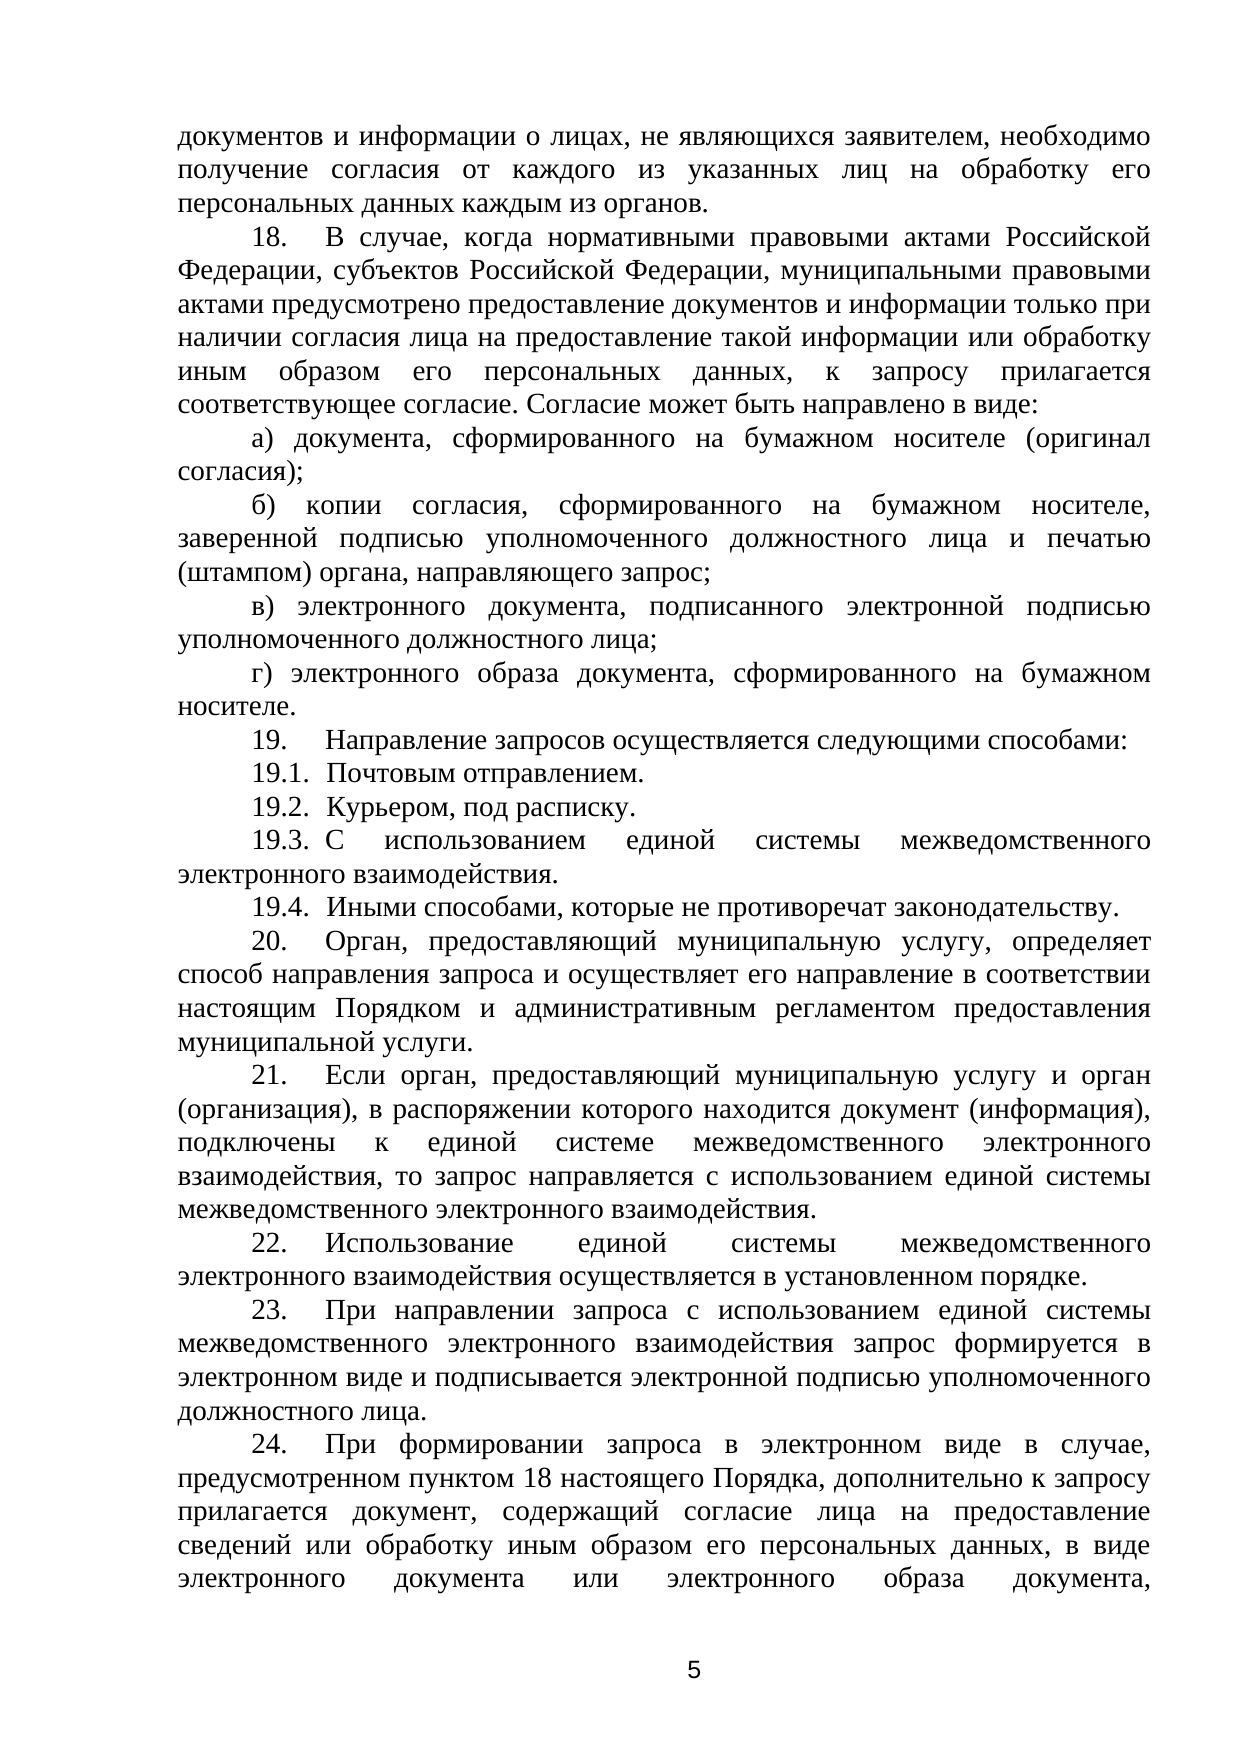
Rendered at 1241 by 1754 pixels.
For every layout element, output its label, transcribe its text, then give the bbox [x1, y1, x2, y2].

text б) копии согласия, сформированного на бумажном носителе, заверенной подписью уполномоченного должностного лица и печатью (штампом) органа, направляющего запрос; [177, 487, 1152, 588]
text в) электронного документа, подписанного электронной подписью уполномоченного должностного лица; [177, 588, 1152, 655]
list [177, 118, 1152, 219]
list С использованием единой системы межведомственного электронного взаимодействия. [177, 822, 1152, 889]
list Использование единой системы межведомственного электронного взаимодействия осуществляется в установленном порядке. [177, 1225, 1152, 1292]
list В случае, когда нормативными правовыми актами Российской Федерации, субъектов Российской Федерации, муниципальными правовыми актами предусмотрено предоставление документов и информации только при наличии согласия лица на предоставление такой информации или обработку иным образом его персональных данных, к запросу прилагается соответствующее согласие. Согласие может быть направлено в виде: [177, 219, 1152, 420]
list Почтовым отправлением. [251, 755, 1152, 789]
text г) электронного образа документа, сформированного на бумажном носителе. [177, 655, 1152, 722]
list Орган, предоставляющий муниципальную услугу, определяет способ направления запроса и осуществляет его направление в соответствии настоящим Порядком и административным регламентом предоставления муниципальной услуги. [177, 923, 1152, 1057]
list Если орган, предоставляющий муниципальную услугу и орган (организация), в распоряжении которого находится документ (информация), подключены к единой системе межведомственного электронного взаимодействия, то запрос направляется с использованием единой системы межведомственного электронного взаимодействия. [177, 1057, 1152, 1225]
text а) документа, сформированного на бумажном носителе (оригинал согласия); [177, 420, 1152, 487]
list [177, 1426, 1152, 1594]
list Курьером, под расписку. [251, 789, 1152, 822]
list При направлении запроса с использованием единой системы межведомственного электронного взаимодействия запрос формируется в электронном виде и подписывается электронной подписью уполномоченного должностного лица. [177, 1292, 1152, 1426]
list Направление запросов осуществляется следующими способами: [177, 722, 1152, 755]
list Иными способами, которые не противоречат законодательству. [251, 889, 1152, 923]
